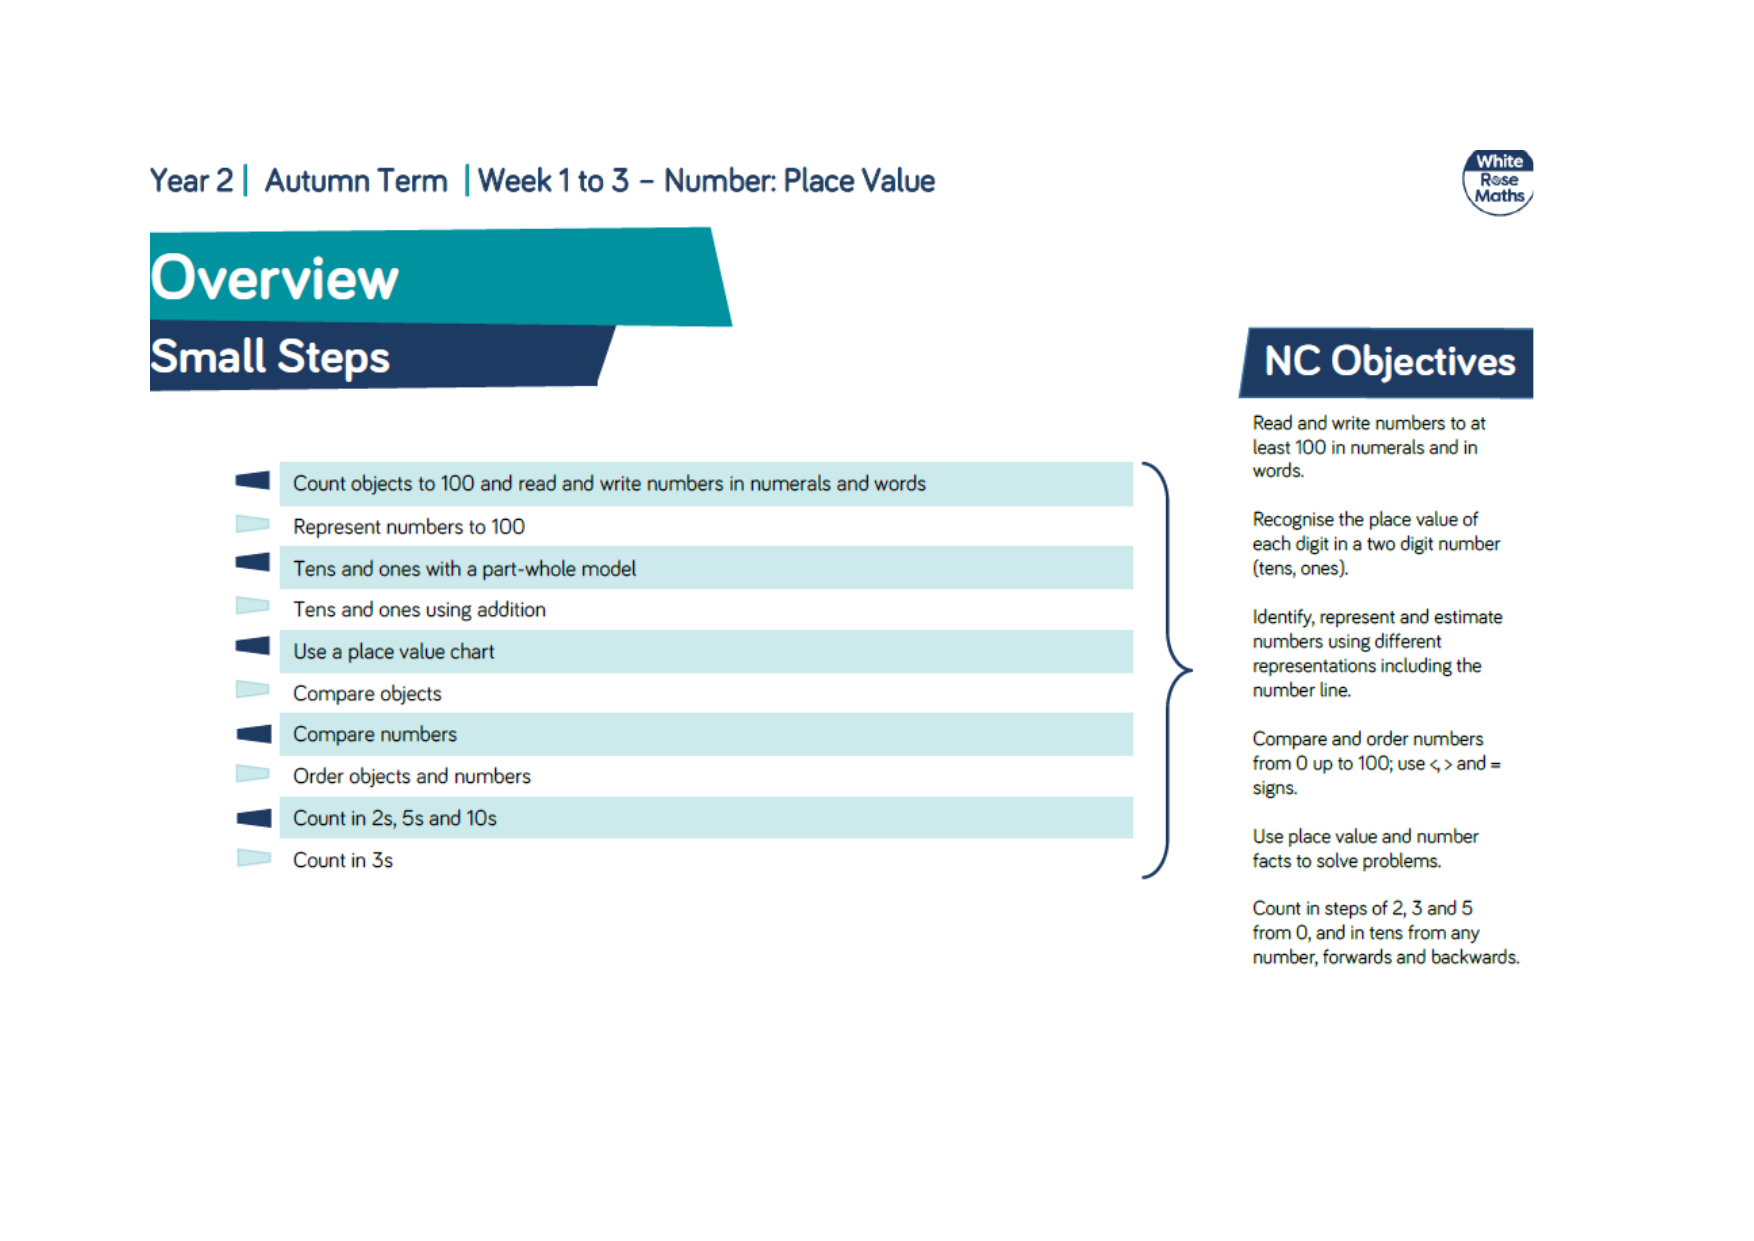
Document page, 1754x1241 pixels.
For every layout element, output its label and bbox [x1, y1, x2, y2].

picture [150, 150, 1534, 1034]
